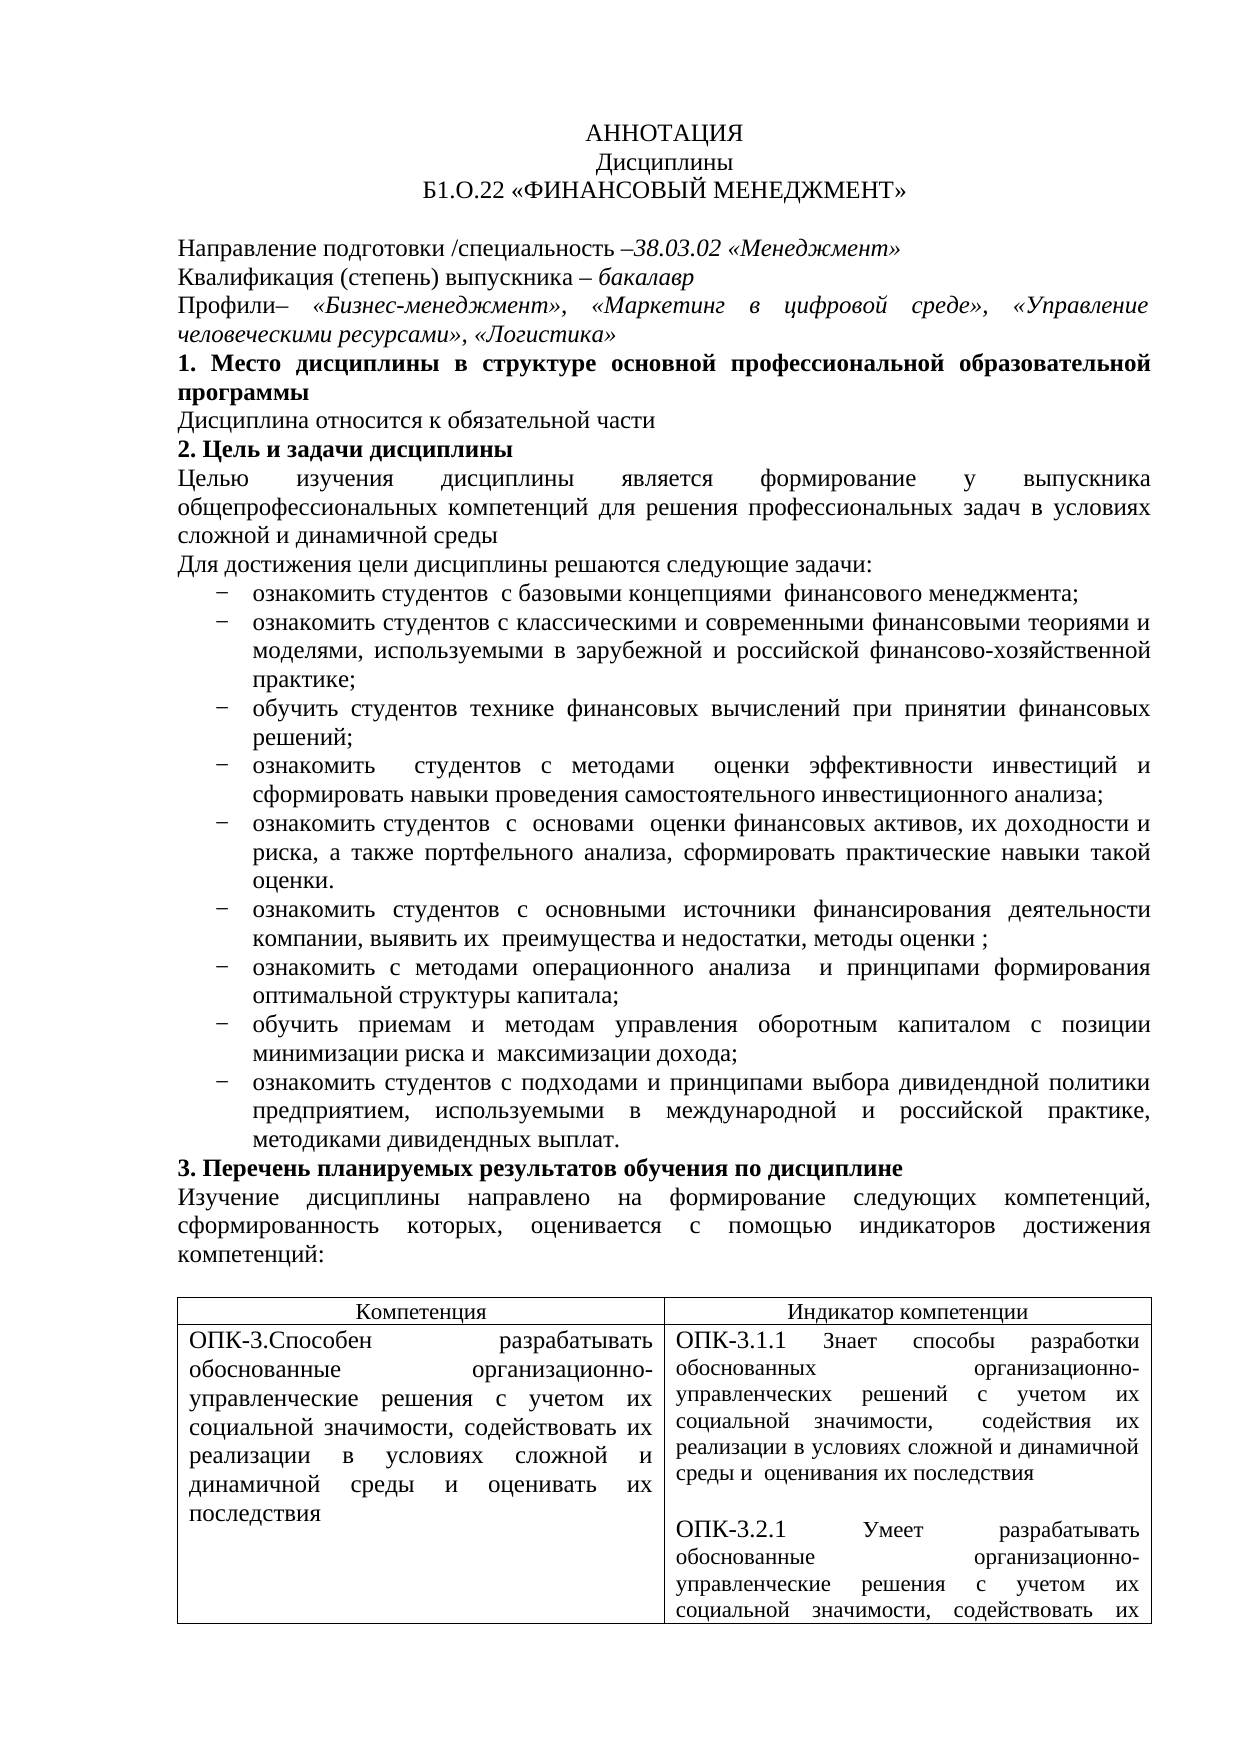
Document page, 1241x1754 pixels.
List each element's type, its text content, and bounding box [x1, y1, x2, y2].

text Б1.О.22 «Финансовый менеджмент» [177, 176, 1152, 204]
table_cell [665, 1325, 1151, 1622]
table_header Компетенция [178, 1298, 664, 1324]
list ознакомить студентов с базовыми концепциями финансового менеджмента; [215, 578, 1152, 607]
table_header Индикатор компетенции [665, 1298, 1151, 1324]
text Изучение дисциплины направлено на формирование следующих компетенций, сформированность которых, оценивается с помощью индикаторов достижения компетенций: [177, 1182, 1152, 1268]
list ознакомить с методами операционного анализа и принципами формирования оптимальной структуры капитала; [215, 952, 1152, 1009]
list обучить приемам и методам управления оборотным капиталом с позиции минимизации риска и максимизации дохода; [215, 1009, 1152, 1067]
text 1. Место дисциплины в структуре основной профессиональной образовательной программы [177, 348, 1152, 406]
text АННОТАЦИЯ [177, 118, 1152, 147]
list ознакомить студентов с методами оценки эффективности инвестиций и сформировать навыки проведения самостоятельного инвестиционного анализа; [215, 751, 1152, 808]
text Квалификация (степень) выпускника – бакалавр [177, 262, 1152, 291]
list ознакомить студентов с подходами и принципами выбора дивидендной политики предприятием, используемыми в международной и российской практике, методиками дивидендных выплат. [215, 1067, 1152, 1153]
text 3. Перечень планируемых результатов обучения по дисциплине [177, 1153, 1152, 1182]
list обучить студентов технике финансовых вычислений при принятии финансовых решений; [215, 693, 1152, 751]
text 2. Цель и задачи дисциплины [177, 434, 1152, 463]
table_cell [178, 1325, 664, 1622]
text Направление подготовки /специальность –38.03.02 «Менеджмент» [177, 233, 1152, 262]
list ознакомить студентов с классическими и современными финансовыми теориями и моделями, используемыми в зарубежной и российской финансово-хозяйственной практике; [215, 607, 1152, 693]
text Дисциплины [177, 147, 1152, 176]
text Целью изучения дисциплины является формирование у выпускника общепрофессиональных компетенций для решения профессиональных задач в условиях сложной и динамичной среды [177, 463, 1152, 549]
text Дисциплина относится к обязательной части [177, 406, 1152, 434]
text Для достижения цели дисциплины решаются следующие задачи: [177, 549, 1152, 578]
text Профили– «Бизнес-менеджмент», «Маркетинг в цифровой среде», «Управление человеческими ресурсами», «Логистика» [177, 291, 1152, 348]
list ознакомить студентов с основными источники финансирования деятельности компании, выявить их преимущества и недостатки, методы оценки ; [215, 894, 1152, 952]
list ознакомить студентов с основами оценки финансовых активов, их доходности и риска, а также портфельного анализа, сформировать практические навыки такой оценки. [215, 808, 1152, 894]
